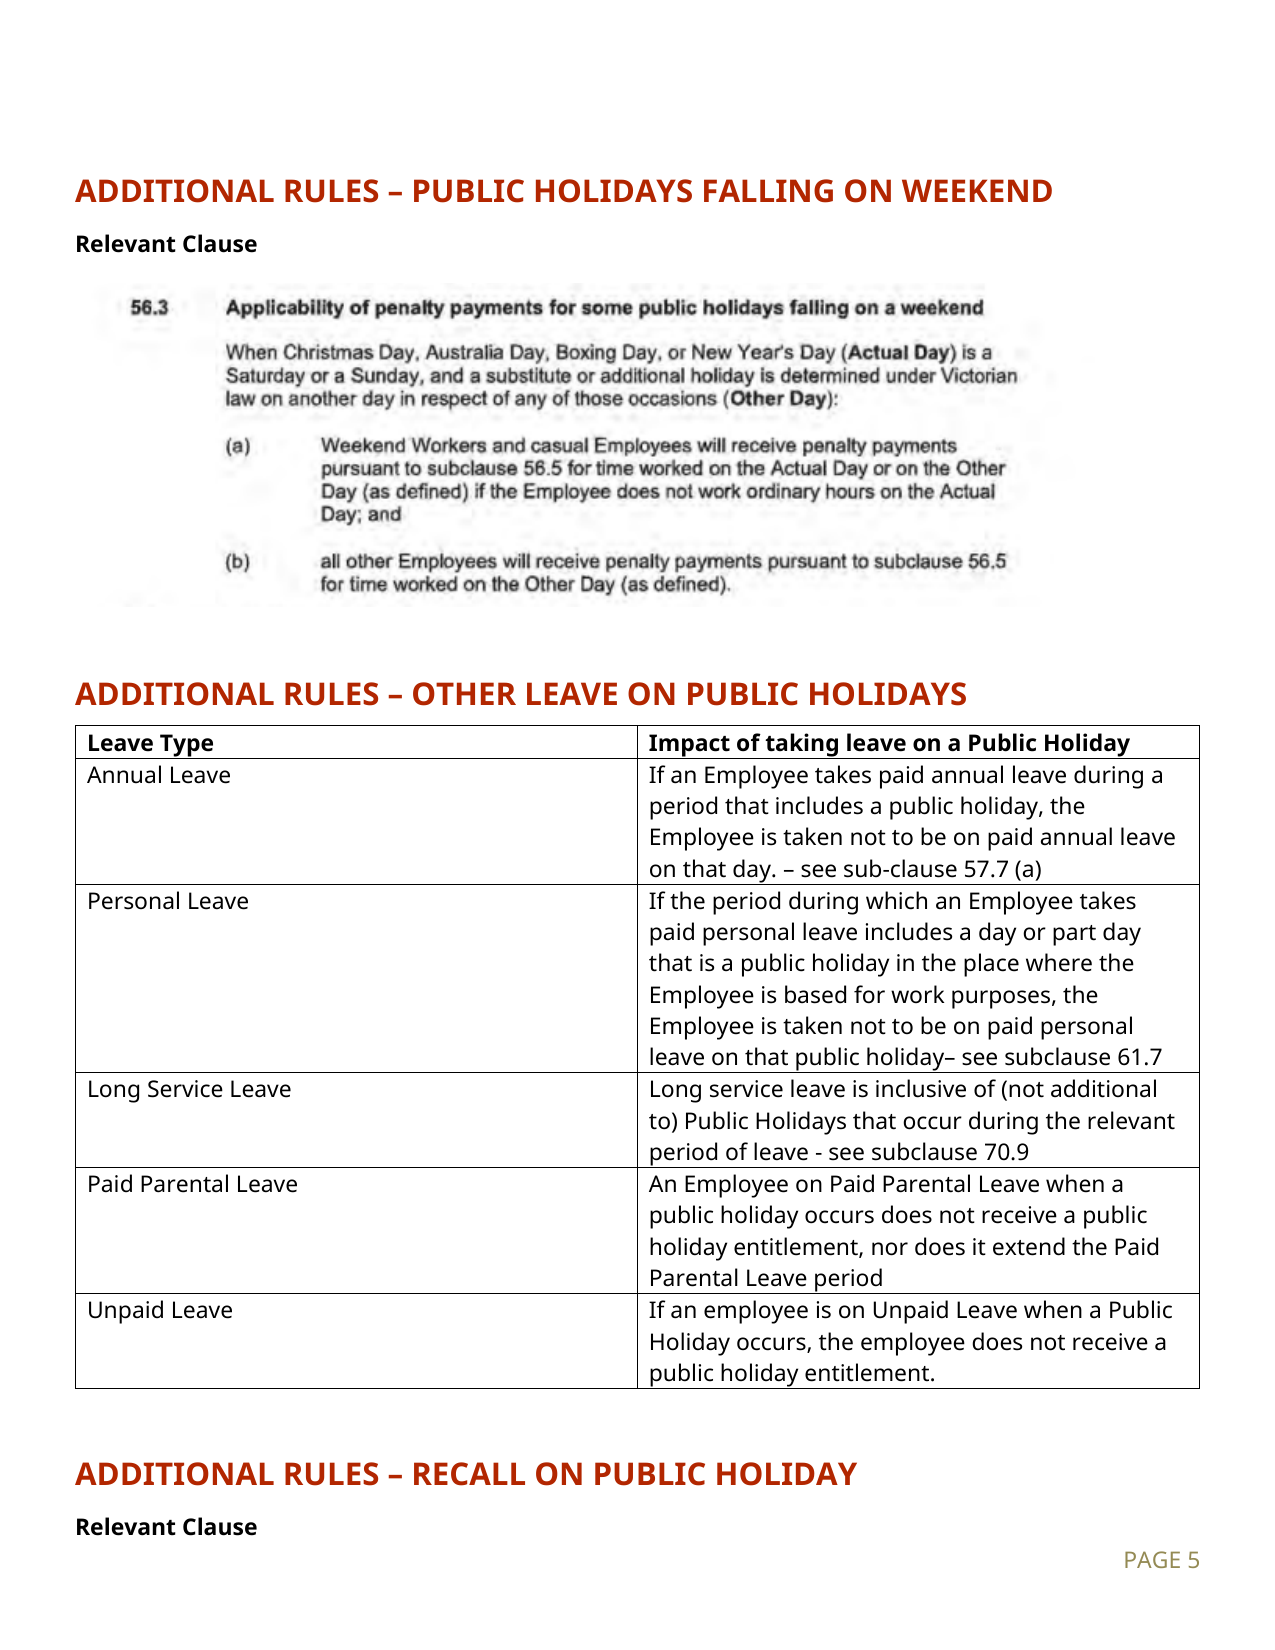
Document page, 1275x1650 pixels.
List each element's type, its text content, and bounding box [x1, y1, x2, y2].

table_cell If an Employee takes paid annual leave during a period that includes a public holiday, the Employee is taken not to be on paid annual leave on that day. – see sub-clause 57.7 (a) [638, 759, 1199, 884]
text Relevant Clause [75, 228, 1200, 259]
subtitle additional rules – other leave on public holidays [75, 672, 1200, 715]
table_cell Unpaid Leave [76, 1294, 637, 1388]
table_cell Annual Leave [76, 759, 637, 884]
table_cell Long service leave is inclusive of (not additional to) Public Holidays that occur during the relevant period of leave - see subclause 70.9 [638, 1073, 1199, 1167]
table_cell If an employee is on Unpaid Leave when a Public Holiday occurs, the employee does not receive a public holiday entitlement. [638, 1294, 1199, 1388]
table_header Impact of taking leave on a Public Holiday [638, 726, 1199, 758]
table_cell Long Service Leave [76, 1073, 637, 1167]
subtitle additional rules – public holidays falling on weekend [75, 169, 1200, 211]
subtitle additional rules – recall on public holiday [75, 1451, 1200, 1494]
table_cell An Employee on Paid Parental Leave when a public holiday occurs does not receive a public holiday entitlement, nor does it extend the Paid Parental Leave period [638, 1168, 1199, 1293]
table_cell If the period during which an Employee takes paid personal leave includes a day or part day that is a public holiday in the place where the Employee is based for work purposes, the Employee is taken not to be on paid personal leave on that public holiday– see subclause 61.7 [638, 885, 1199, 1072]
picture [75, 283, 1146, 607]
table_cell Paid Parental Leave [76, 1168, 637, 1293]
table_header Leave Type [76, 726, 637, 758]
text Relevant Clause [75, 1511, 1200, 1542]
table_cell Personal Leave [76, 885, 637, 1072]
